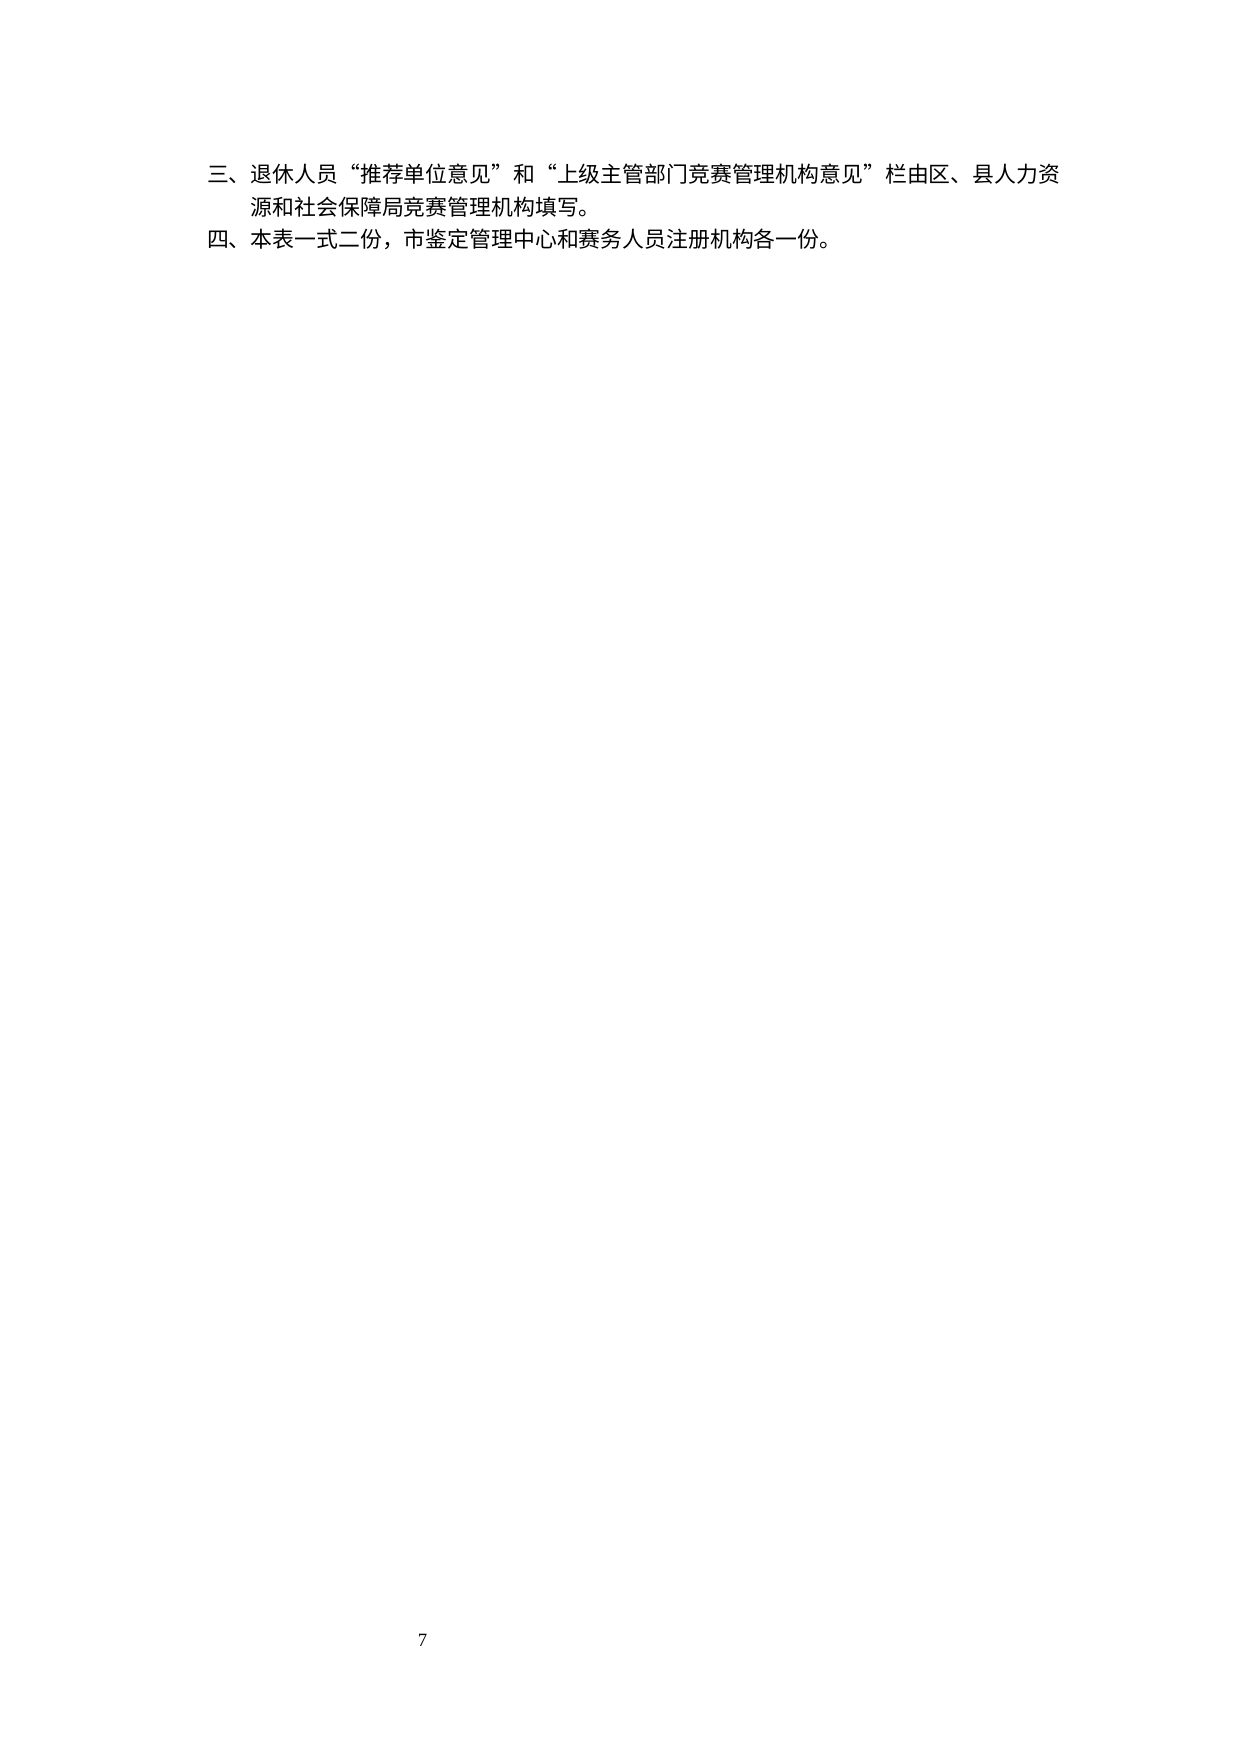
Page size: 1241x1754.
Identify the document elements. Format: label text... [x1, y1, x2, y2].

text 四、本表一式二份，市鉴定管理中心和赛务人员注册机构各一份。 [207, 222, 1063, 254]
text 三、退休人员“推荐单位意见”和“上级主管部门竞赛管理机构意见”栏由区、县人力资源和社会保障局竞赛管理机构填写。 [207, 157, 1063, 222]
